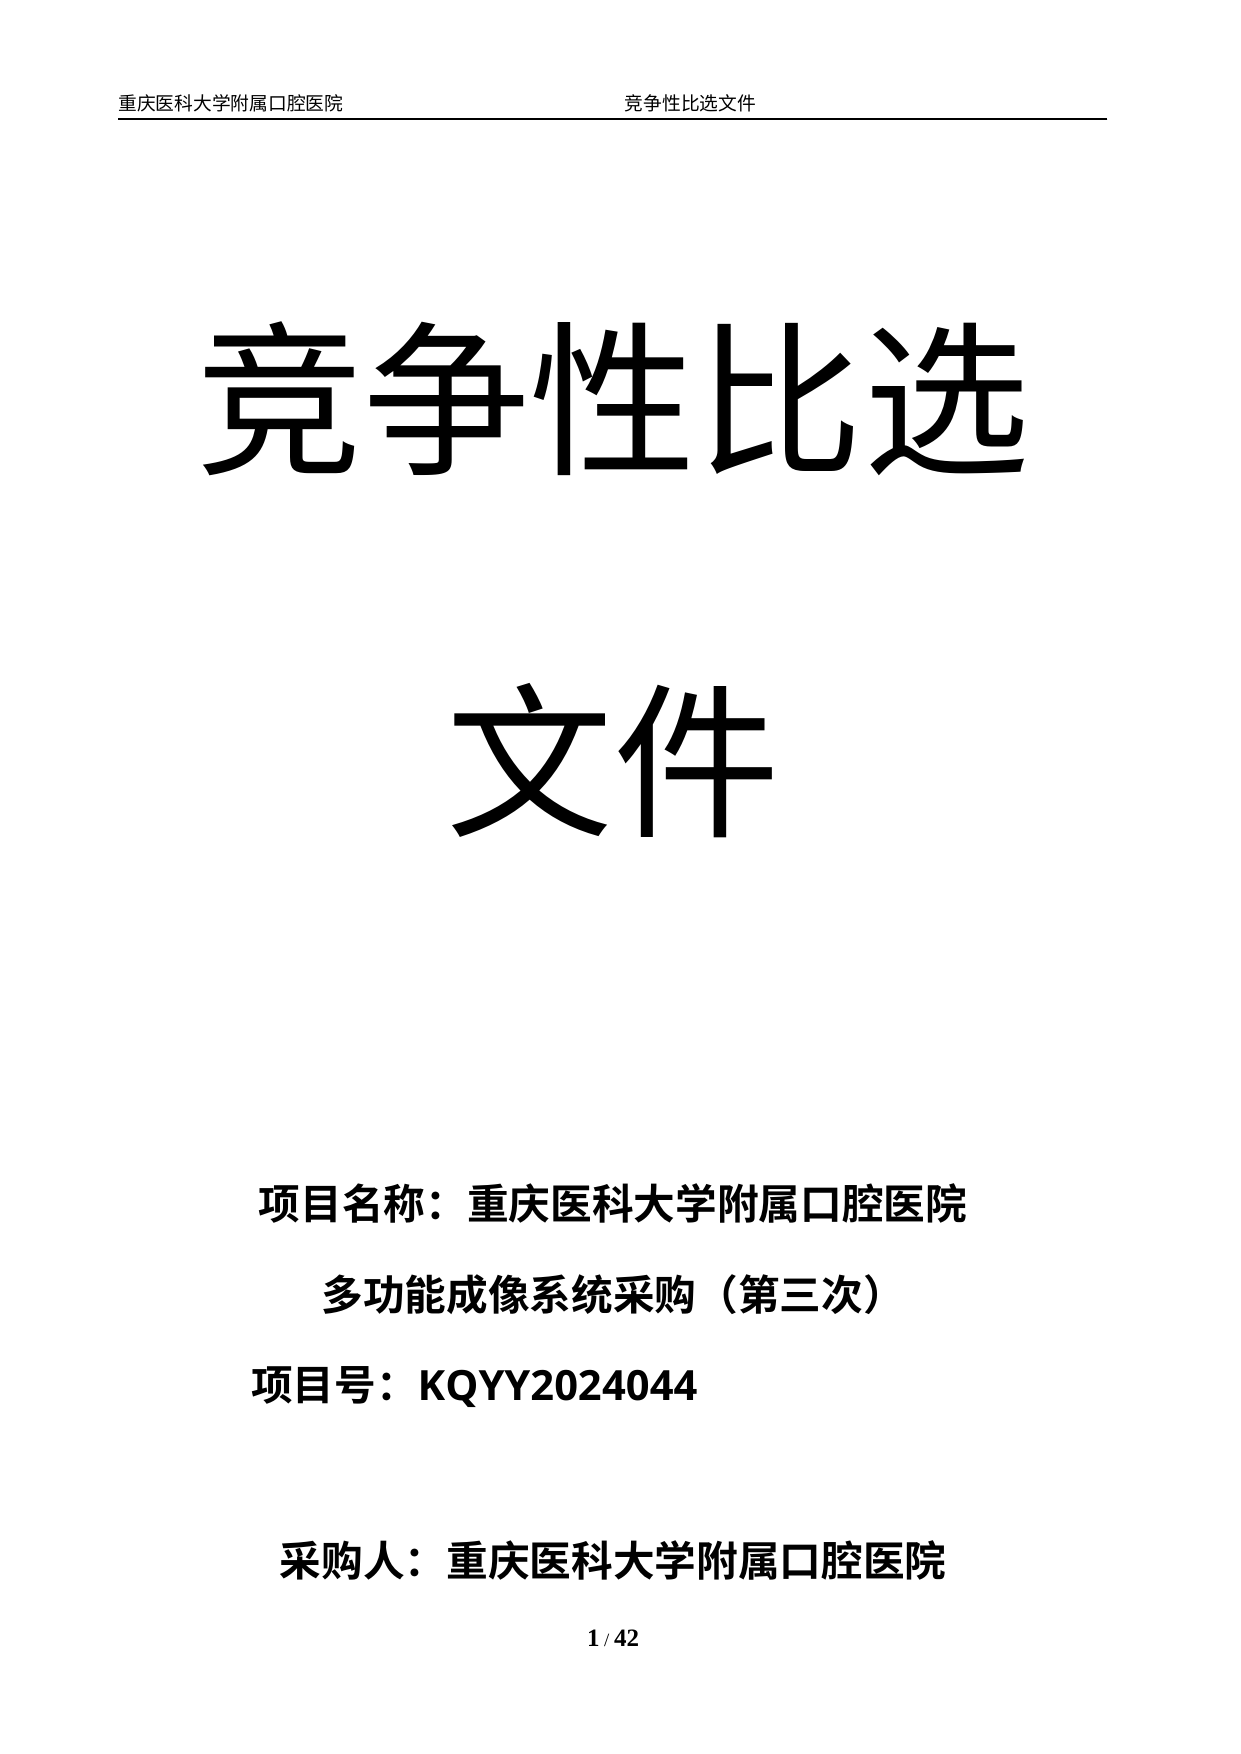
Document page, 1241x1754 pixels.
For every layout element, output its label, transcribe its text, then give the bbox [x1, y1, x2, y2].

text 采购人：重庆医科大学附属口腔医院 [118, 1528, 1107, 1588]
text 竞争性比选文件 [118, 269, 1107, 872]
text 多功能成像系统采购（第三次） [118, 1262, 1107, 1322]
text 项目号：KQYY2024044 [118, 1352, 1107, 1413]
text 项目名称：重庆医科大学附属口腔医院 [118, 1171, 1107, 1232]
